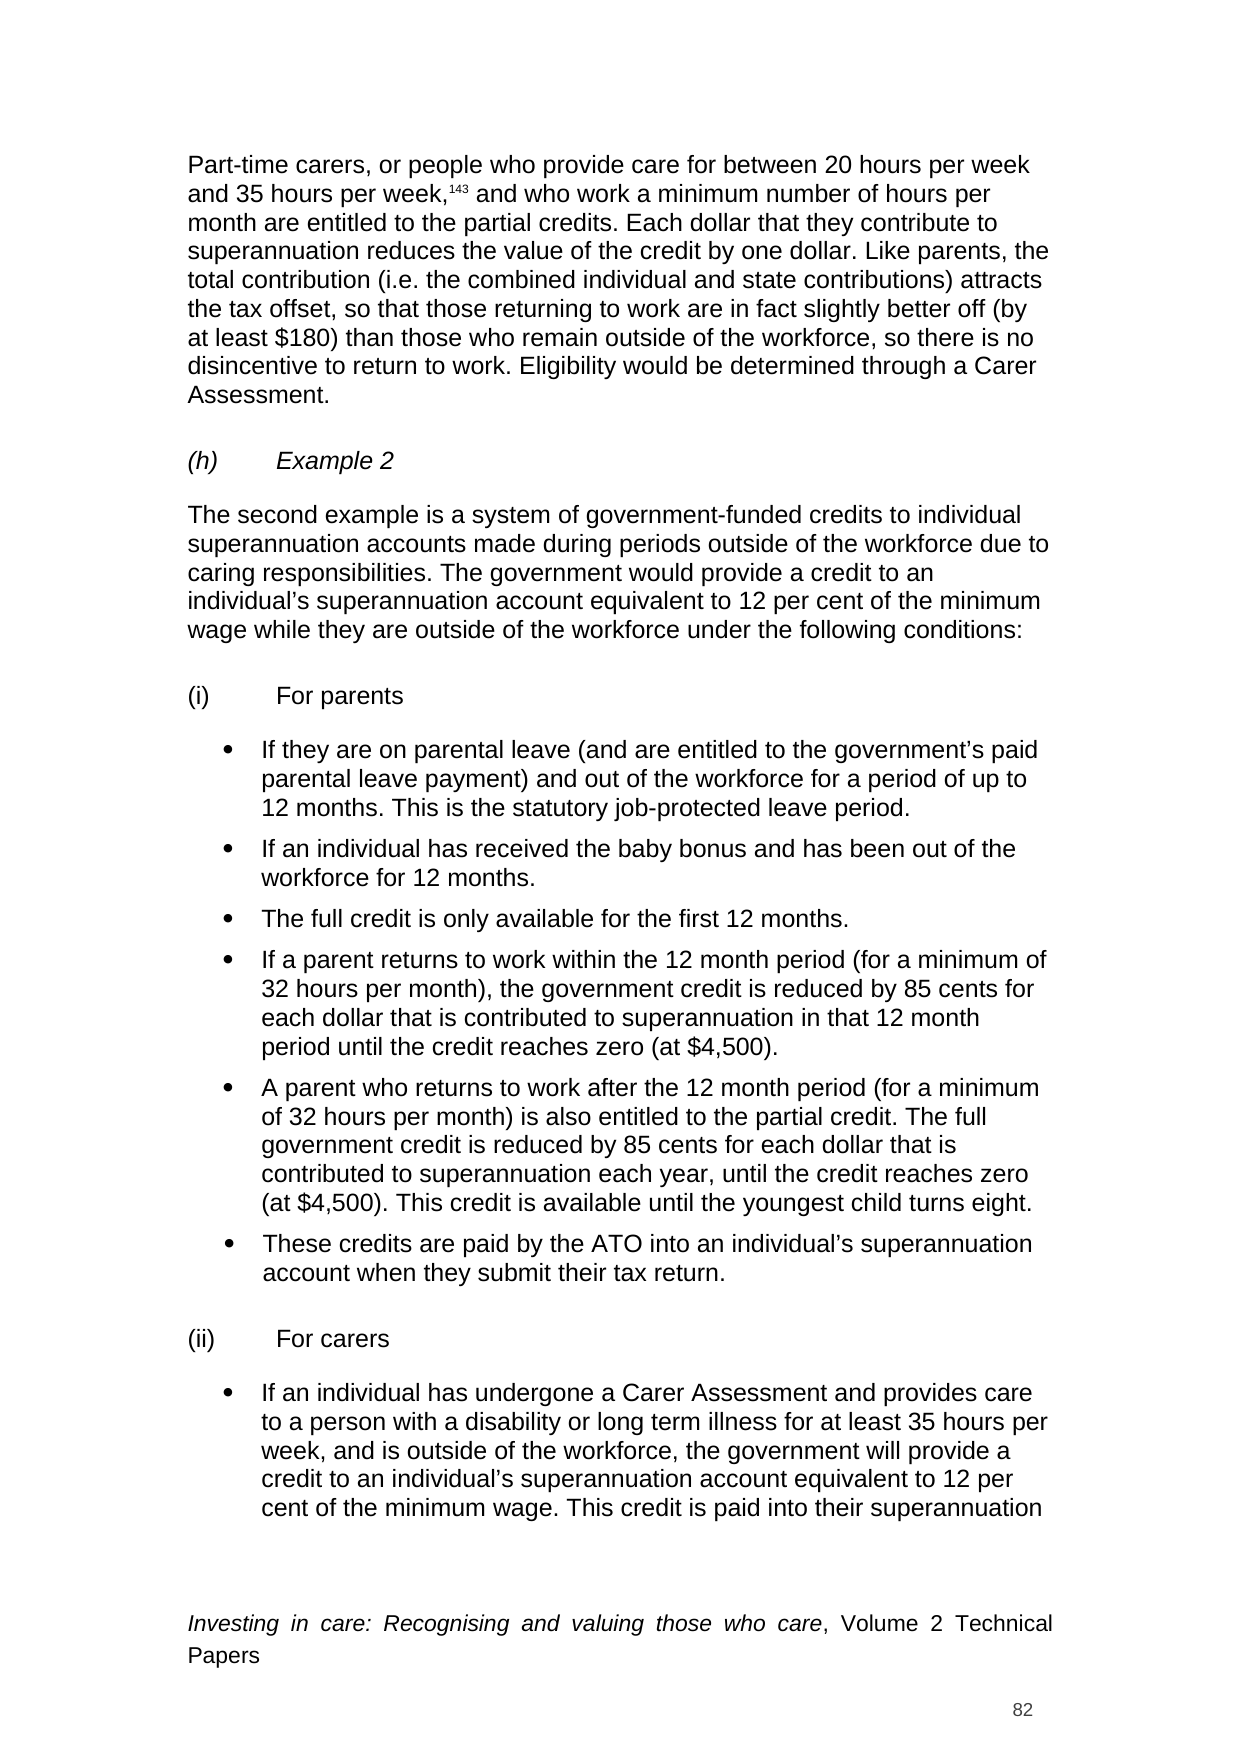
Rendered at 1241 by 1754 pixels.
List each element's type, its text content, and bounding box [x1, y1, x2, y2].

list The full credit is only available for the first 12 months. [223, 904, 1053, 933]
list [223, 1378, 1053, 1522]
subtitle For carers [187, 1324, 1053, 1353]
subtitle For parents [187, 681, 1053, 710]
list If they are on parental leave (and are entitled to the government’s paid parental leave payment) and out of the workforce for a period of up to 12 months. This is the statutory job-protected leave period. [223, 735, 1053, 821]
list A parent who returns to work after the 12 month period (for a minimum of 32 hours per month) is also entitled to the partial credit. The full government credit is reduced by 85 cents for each dollar that is contributed to superannuation each year, until the credit reaches zero (at $4,500). This credit is available until the youngest child turns eight. [223, 1073, 1053, 1217]
text The second example is a system of government-funded credits to individual superannuation accounts made during periods outside of the workforce due to caring responsibilities. The government would provide a credit to an individual’s superannuation account equivalent to 12 per cent of the minimum wage while they are outside of the workforce under the following conditions: [187, 500, 1053, 644]
subtitle Example 2 [187, 446, 1053, 475]
list If a parent returns to work within the 12 month period (for a minimum of 32 hours per month), the government credit is reduced by 85 cents for each dollar that is contributed to superannuation in that 12 month period until the credit reaches zero (at $4,500). [223, 945, 1053, 1060]
list These credits are paid by the ATO into an individual’s superannuation account when they submit their tax return. [225, 1229, 1053, 1287]
list If an individual has received the baby bonus and has been out of the workforce for 12 months. [223, 834, 1053, 891]
text Part-time carers, or people who provide care for between 20 hours per week and 35 hours per week, and who work a minimum number of hours per month are entitled to the partial credits. Each dollar that they contribute to superannuation reduces the value of the credit by one dollar. Like parents, the total contribution (i.e. the combined individual and state contributions) attracts the tax offset, so that those returning to work are in fact slightly better off (by at least $180) than those who remain outside of the workforce, so there is no disincentive to return to work. Eligibility would be determined through a Carer Assessment. [187, 150, 1053, 409]
